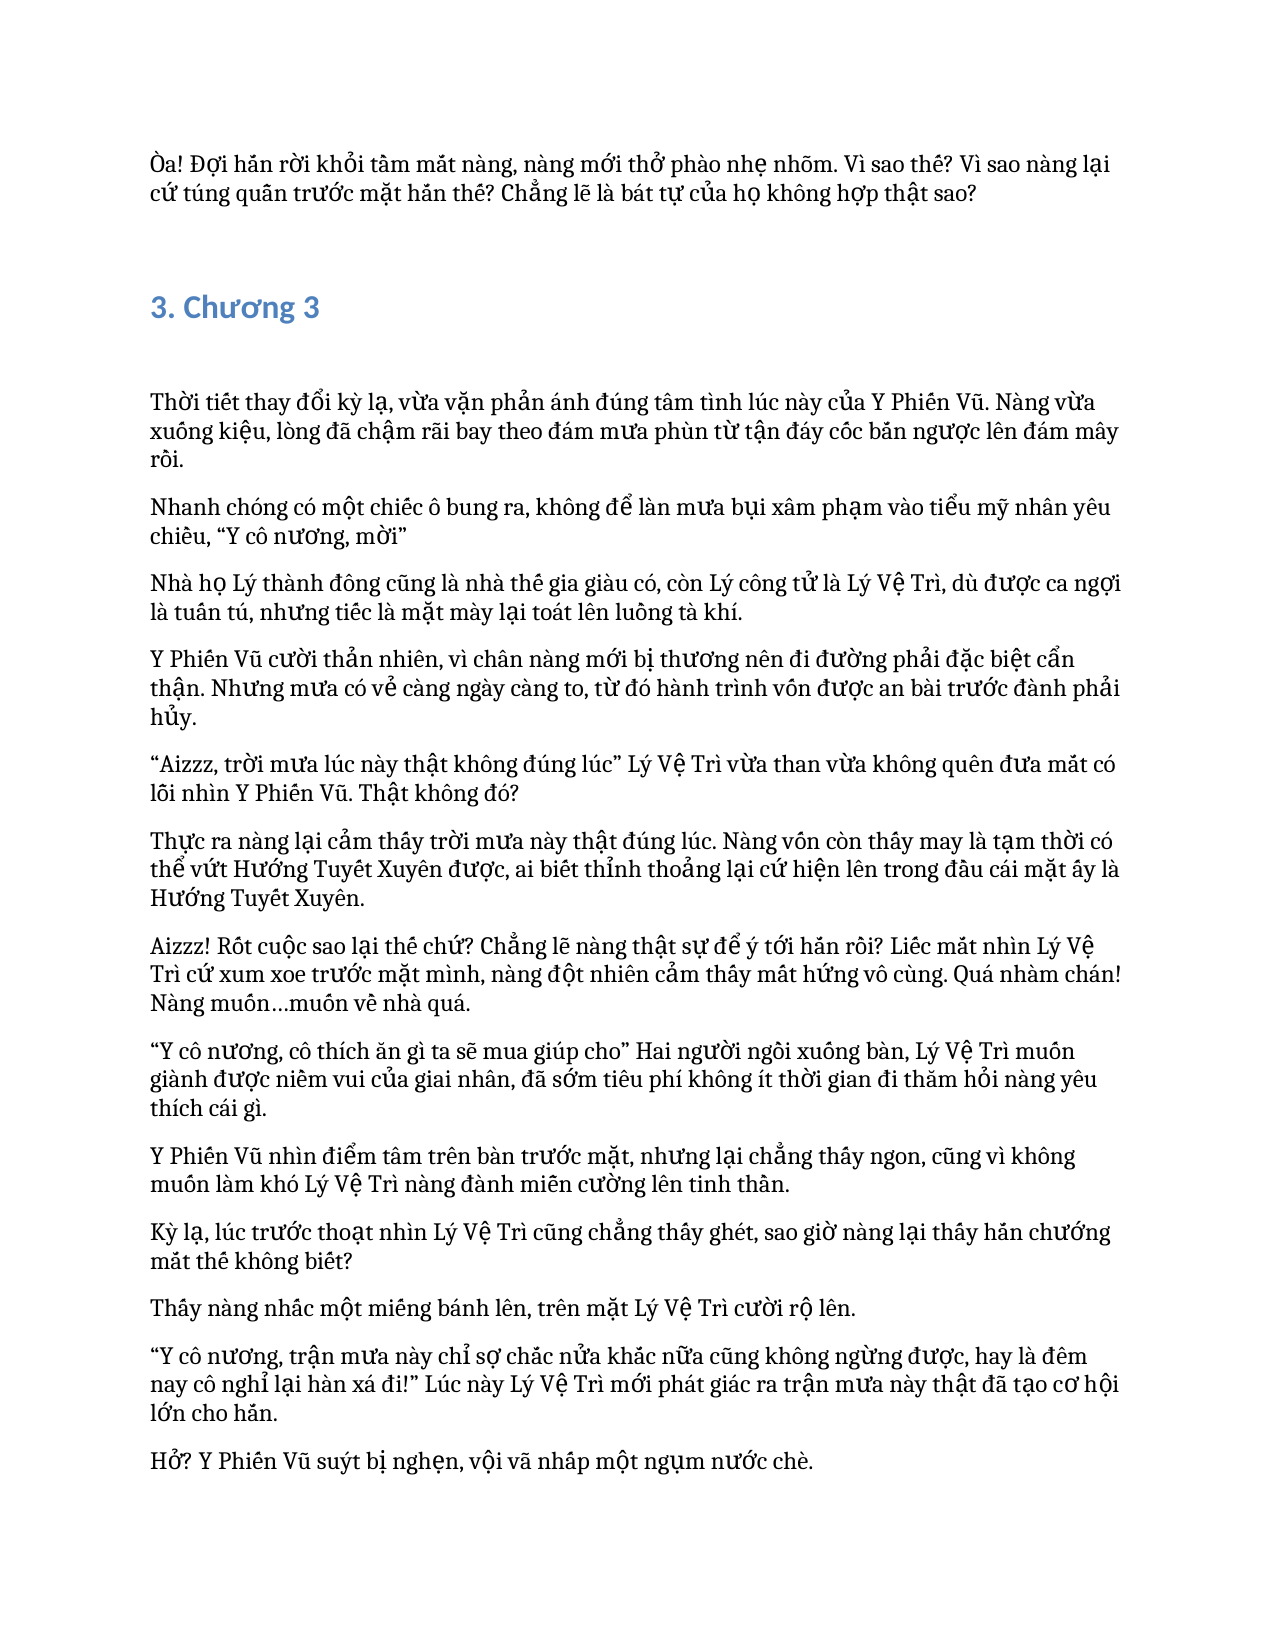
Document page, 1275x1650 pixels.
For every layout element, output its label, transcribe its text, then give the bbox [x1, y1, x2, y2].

text Kỳ lạ, lúc trước thoạt nhìn Lý Vệ Trì cũng chẳng thấy ghét, sao giờ nàng lại thấy hắn chướng mắt thế không biết? [150, 1218, 1125, 1275]
text “Y cô nương, trận mưa này chỉ sợ chắc nửa khắc nữa cũng không ngừng được, hay là đêm nay cô nghỉ lại hàn xá đi!” Lúc này Lý Vệ Trì mới phát giác ra trận mưa này thật đã tạo cơ hội lớn cho hắn. [150, 1342, 1125, 1428]
text Thời tiết thay đổi kỳ lạ, vừa vặn phản ánh đúng tâm tình lúc này của Y Phiến Vũ. Nàng vừa xuống kiệu, lòng đã chậm rãi bay theo đám mưa phùn từ tận đáy cốc bắn ngược lên đám mây rồi. [150, 330, 1125, 474]
subtitle 3. Chương 3 [150, 286, 1125, 327]
text “Aizzz, trời mưa lúc này thật không đúng lúc” Lý Vệ Trì vừa than vừa không quên đưa mắt có lỗi nhìn Y Phiến Vũ. Thật không đó? [150, 750, 1125, 808]
text Nhanh chóng có một chiếc ô bung ra, không để làn mưa bụi xâm phạm vào tiểu mỹ nhân yêu chiều, “Y cô nương, mời” [150, 493, 1125, 550]
text “Y cô nương, cô thích ăn gì ta sẽ mua giúp cho” Hai người ngồi xuống bàn, Lý Vệ Trì muốn giành được niềm vui của giai nhân, đã sớm tiêu phí không ít thời gian đi thăm hỏi nàng yêu thích cái gì. [150, 1037, 1125, 1123]
text Y Phiến Vũ cười thản nhiên, vì chân nàng mới bị thương nên đi đường phải đặc biệt cẩn thận. Nhưng mưa có vẻ càng ngày càng to, từ đó hành trình vốn được an bài trước đành phải hủy. [150, 645, 1125, 732]
text Thấy nàng nhấc một miếng bánh lên, trên mặt Lý Vệ Trì cười rộ lên. [150, 1294, 1125, 1323]
text Nhà họ Lý thành đông cũng là nhà thế gia giàu có, còn Lý công tử là Lý Vệ Trì, dù được ca ngợi là tuấn tú, nhưng tiếc là mặt mày lại toát lên luồng tà khí. [150, 569, 1125, 627]
text Hở? Y Phiến Vũ suýt bị nghẹn, vội vã nhấp một ngụm nước chè. [150, 1447, 1125, 1475]
text Thực ra nàng lại cảm thấy trời mưa này thật đúng lúc. Nàng vốn còn thấy may là tạm thời có thể vứt Hướng Tuyết Xuyên được, ai biết thỉnh thoảng lại cứ hiện lên trong đầu cái mặt ấy là Hướng Tuyết Xuyên. [150, 827, 1125, 913]
text Aizzz! Rốt cuộc sao lại thế chứ? Chẳng lẽ nàng thật sự để ý tới hắn rồi? Liếc mắt nhìn Lý Vệ Trì cứ xum xoe trước mặt mình, nàng đột nhiên cảm thấy mất hứng vô cùng. Quá nhàm chán! Nàng muốn…muốn về nhà quá. [150, 932, 1125, 1018]
text Òa! Đợi hắn rời khỏi tầm mắt nàng, nàng mới thở phào nhẹ nhõm. Vì sao thế? Vì sao nàng lại cứ túng quẫn trước mặt hắn thế? Chẳng lẽ là bát tự của họ không hợp thật sao? [150, 150, 1125, 265]
text Y Phiến Vũ nhìn điểm tâm trên bàn trước mặt, nhưng lại chẳng thấy ngon, cũng vì không muốn làm khó Lý Vệ Trì nàng đành miễn cường lên tinh thần. [150, 1142, 1125, 1199]
